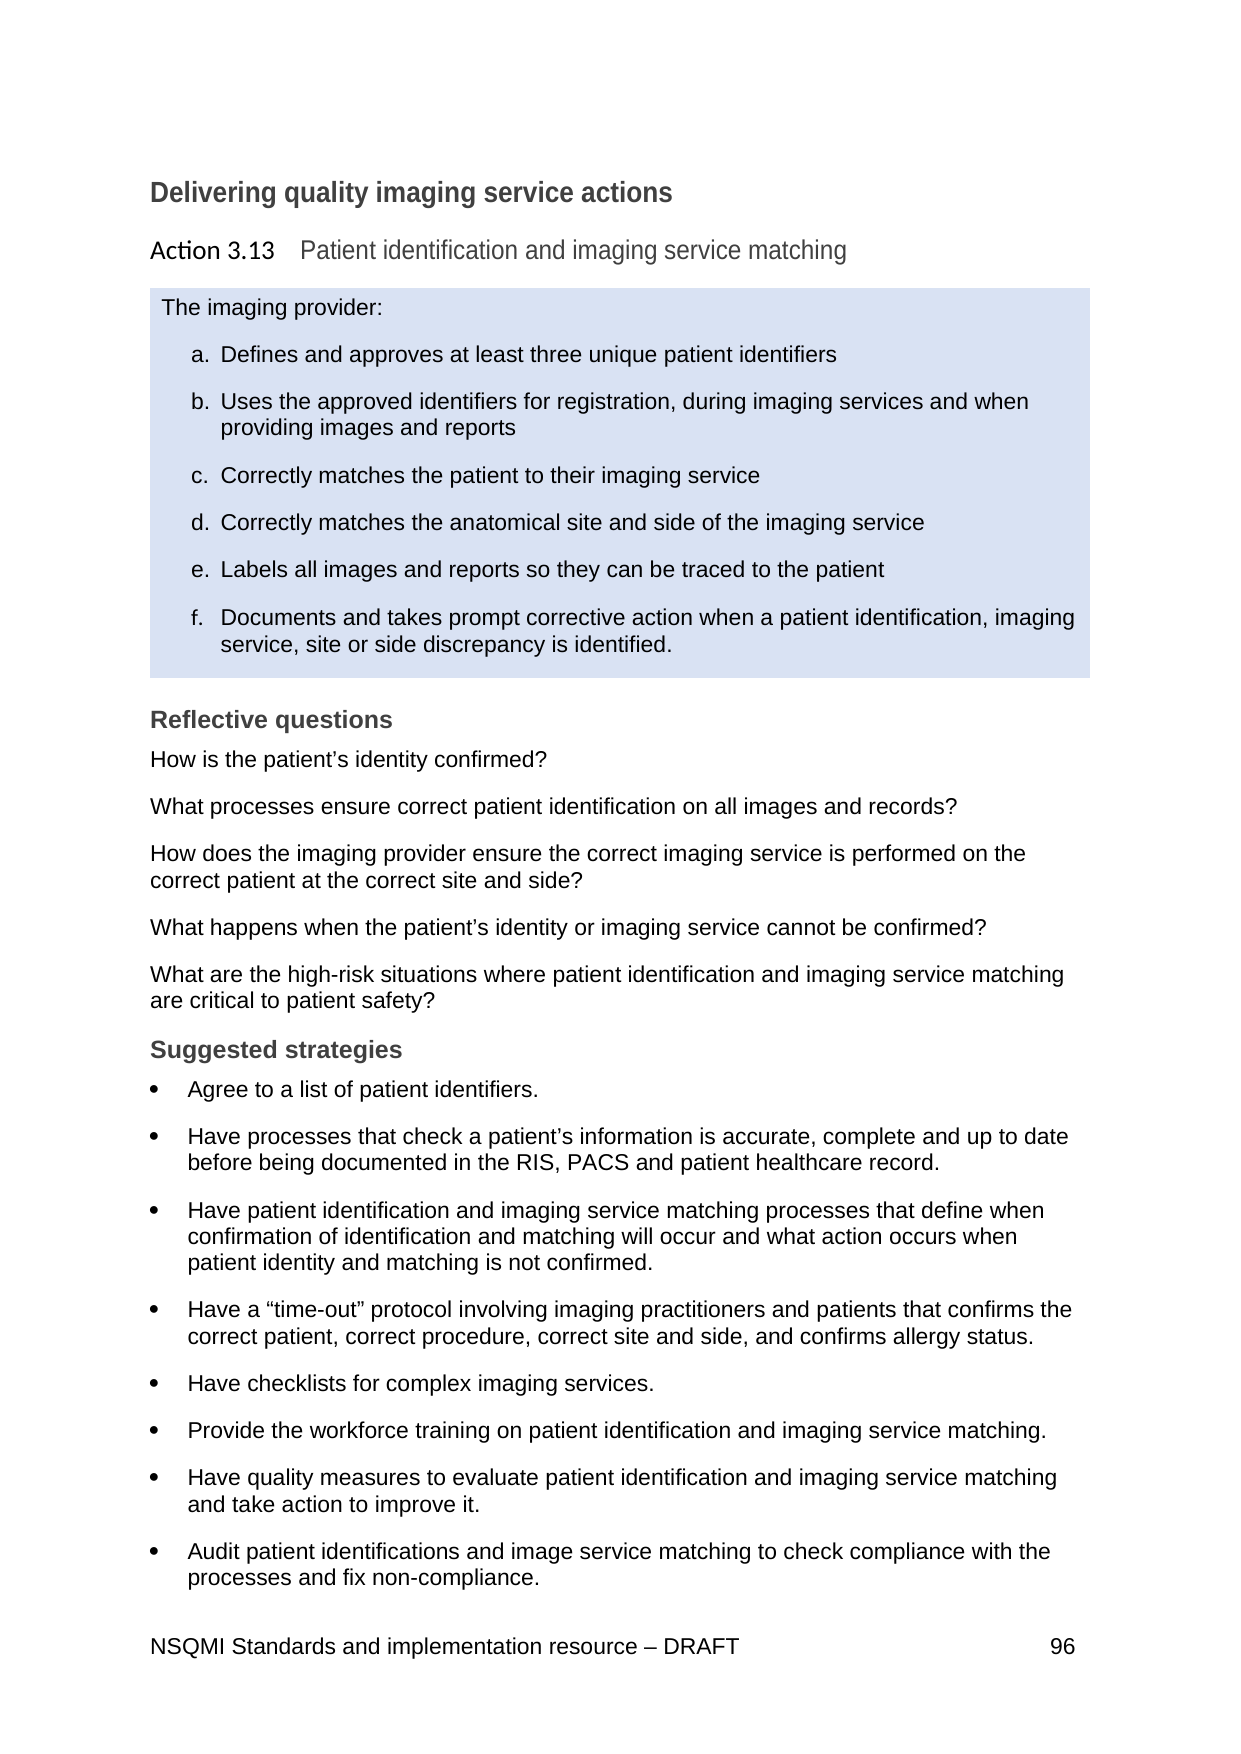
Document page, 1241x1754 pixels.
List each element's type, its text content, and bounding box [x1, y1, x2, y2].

table_header The imaging provider: Defines and approves at least three unique patient identifiers Uses the approved identifiers for registration, during imaging services and when providing images and reports Correctly matches the patient to their imaging service Correctly matches the anatomical site and side of the imaging service Labels all images and reports so they can be traced to the patient Documents and takes prompt corrective action when a patient identification, imaging service, site or side discrepancy is identified. [150, 288, 1090, 678]
text What processes ensure correct patient identification on all images and records? [150, 793, 1090, 819]
text What happens when the patient’s identity or imaging service cannot be confirmed? [150, 914, 1090, 940]
subtitle Patient identification and imaging service matching [150, 233, 1090, 267]
text Audit patient identifications and image service matching to check compliance with the processes and fix non-compliance. [150, 1538, 1090, 1591]
text Provide the workforce training on patient identification and imaging service matching. [150, 1417, 1090, 1443]
text Have patient identification and imaging service matching processes that define when confirmation of identification and matching will occur and what action occurs when patient identity and matching is not confirmed. [150, 1197, 1090, 1276]
text How is the patient’s identity confirmed? [150, 746, 1090, 772]
subtitle Suggested strategies [150, 1034, 1090, 1063]
text Agree to a list of patient identifiers. [150, 1076, 1090, 1102]
text Have processes that check a patient’s information is accurate, complete and up to date before being documented in the RIS, PACS and patient healthcare record. [150, 1123, 1090, 1176]
subtitle Delivering quality imaging service actions [150, 175, 1090, 208]
text What are the high-risk situations where patient identification and imaging service matching are critical to patient safety? [150, 961, 1090, 1014]
text Have quality measures to evaluate patient identification and imaging service matching and take action to improve it. [150, 1464, 1090, 1517]
text Have checklists for complex imaging services. [150, 1370, 1090, 1396]
subtitle Reflective questions [150, 705, 1090, 733]
text Have a “time-out” protocol involving imaging practitioners and patients that confirms the correct patient, correct procedure, correct site and side, and confirms allergy status. [150, 1296, 1090, 1349]
text How does the imaging provider ensure the correct imaging service is performed on the correct patient at the correct site and side? [150, 840, 1090, 893]
